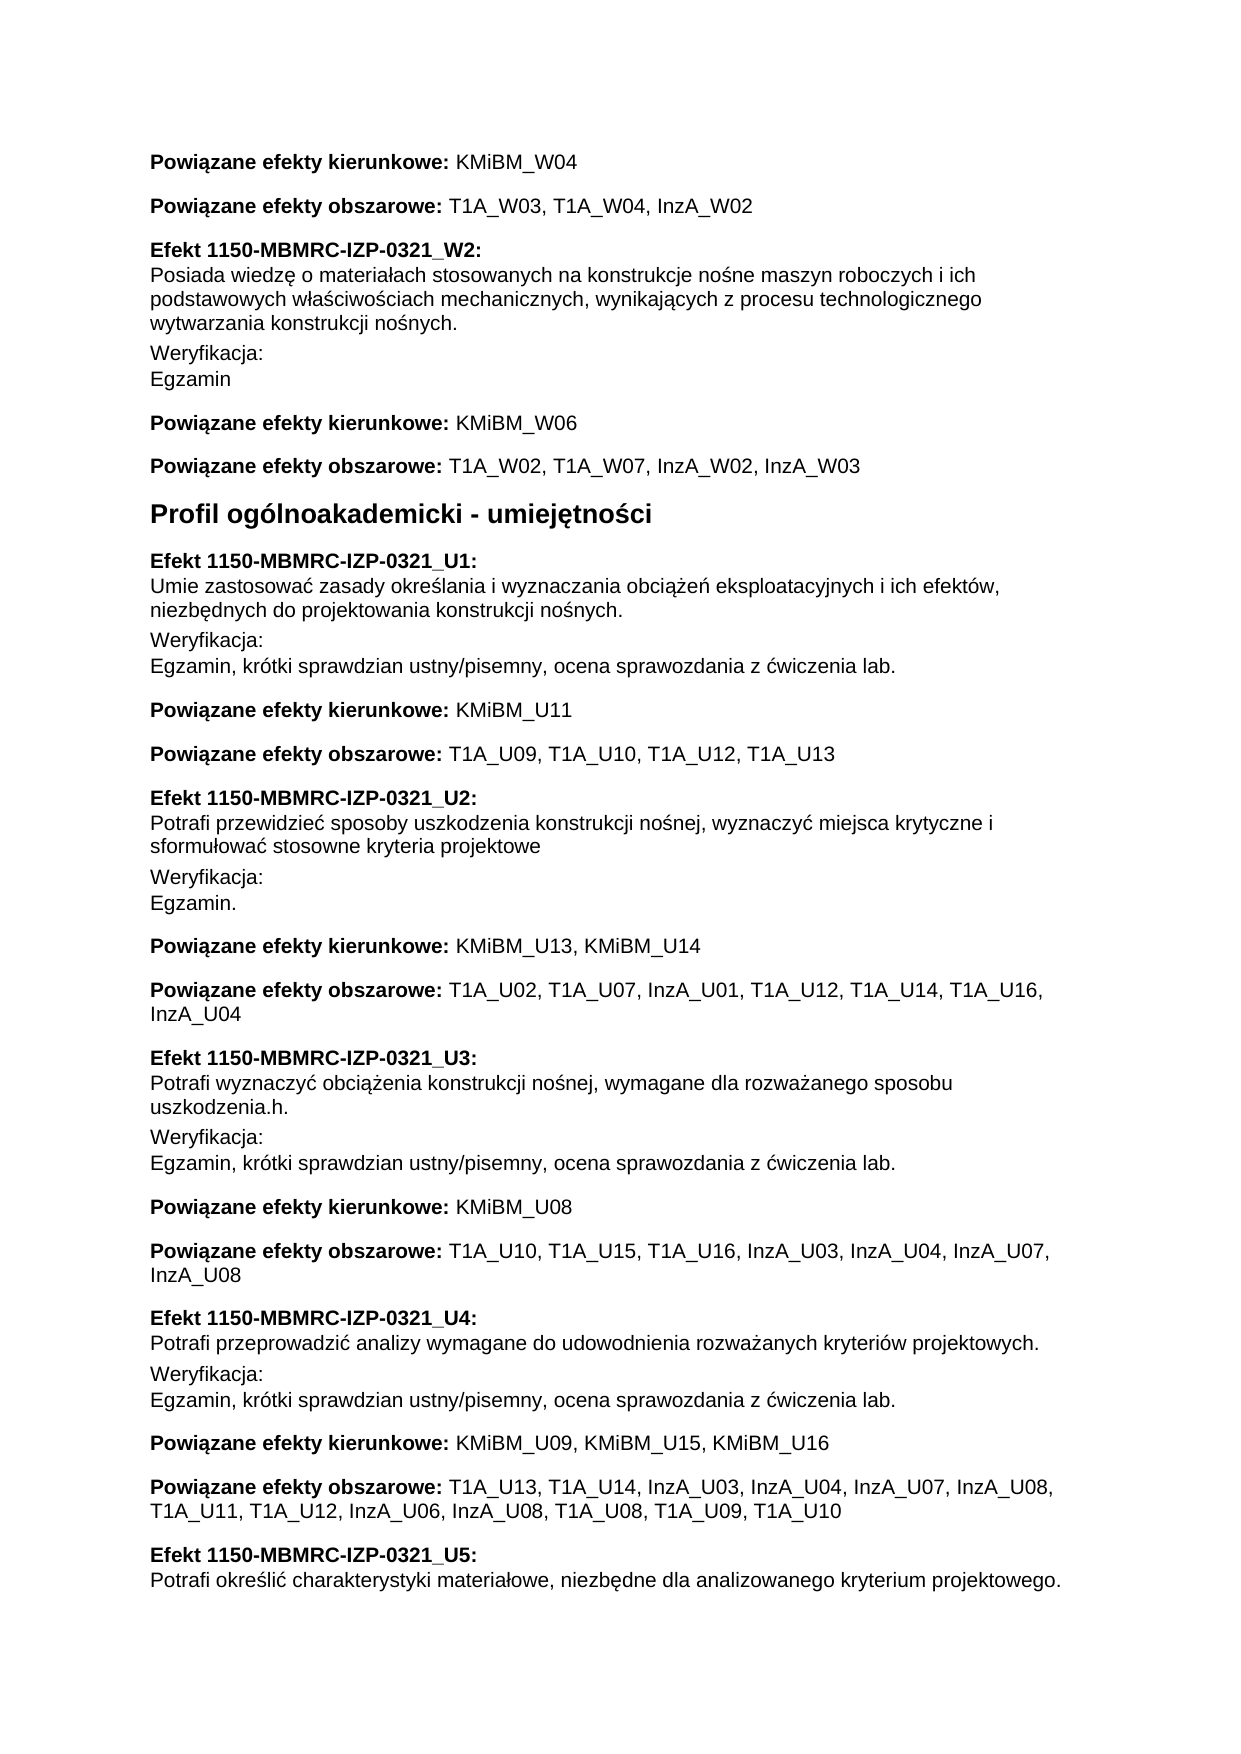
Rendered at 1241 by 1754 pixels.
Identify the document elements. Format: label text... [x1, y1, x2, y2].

text Weryfikacja: [150, 1125, 1090, 1149]
text Potrafi przewidzieć sposoby uszkodzenia konstrukcji nośnej, wyznaczyć miejsca krytyczne i sformułować stosowne kryteria projektowe [150, 810, 1090, 858]
text Egzamin, krótki sprawdzian ustny/pisemny, ocena sprawozdania z ćwiczenia lab. [150, 1151, 1090, 1175]
text Egzamin, krótki sprawdzian ustny/pisemny, ocena sprawozdania z ćwiczenia lab. [150, 654, 1090, 678]
text Powiązane efekty obszarowe: T1A_U10, T1A_U15, T1A_U16, InzA_U03, InzA_U04, InzA_U07, InzA_U08 [150, 1238, 1090, 1286]
text Efekt 1150-MBMRC-IZP-0321_U5: [150, 1543, 1090, 1567]
text Egzamin. [150, 891, 1090, 914]
text Potrafi określić charakterystyki materiałowe, niezbędne dla analizowanego kryterium projektowego. [150, 1568, 1090, 1592]
text Powiązane efekty kierunkowe: KMiBM_U08 [150, 1195, 1090, 1219]
text Powiązane efekty obszarowe: T1A_W02, T1A_W07, InzA_W02, InzA_W03 [150, 454, 1090, 478]
text Egzamin [150, 367, 1090, 391]
text Efekt 1150-MBMRC-IZP-0321_U1: [150, 549, 1090, 573]
text Potrafi przeprowadzić analizy wymagane do udowodnienia rozważanych kryteriów projektowych. [150, 1331, 1090, 1355]
text Efekt 1150-MBMRC-IZP-0321_W2: [150, 237, 1090, 261]
subtitle Profil ogólnoakademicki - umiejętności [150, 498, 1090, 529]
text Egzamin, krótki sprawdzian ustny/pisemny, ocena sprawozdania z ćwiczenia lab. [150, 1387, 1090, 1411]
text Posiada wiedzę o materiałach stosowanych na konstrukcje nośne maszyn roboczych i ich podstawowych właściwościach mechanicznych, wynikających z procesu technologicznego wytwarzania konstrukcji nośnych. [150, 262, 1090, 334]
text Powiązane efekty obszarowe: T1A_U02, T1A_U07, InzA_U01, T1A_U12, T1A_U14, T1A_U16, InzA_U04 [150, 978, 1090, 1026]
text Efekt 1150-MBMRC-IZP-0321_U3: [150, 1046, 1090, 1070]
text Powiązane efekty obszarowe: T1A_U09, T1A_U10, T1A_U12, T1A_U13 [150, 742, 1090, 766]
text Potrafi wyznaczyć obciążenia konstrukcji nośnej, wymagane dla rozważanego sposobu uszkodzenia.h. [150, 1071, 1090, 1119]
text Powiązane efekty obszarowe: T1A_U13, T1A_U14, InzA_U03, InzA_U04, InzA_U07, InzA_U08, T1A_U11, T1A_U12, InzA_U06, InzA_U08, T1A_U08, T1A_U09, T1A_U10 [150, 1475, 1090, 1523]
text Powiązane efekty obszarowe: T1A_W03, T1A_W04, InzA_W02 [150, 194, 1090, 218]
text Powiązane efekty kierunkowe: KMiBM_W06 [150, 410, 1090, 434]
text Efekt 1150-MBMRC-IZP-0321_U4: [150, 1306, 1090, 1330]
text Weryfikacja: [150, 1361, 1090, 1385]
text Powiązane efekty kierunkowe: KMiBM_U11 [150, 698, 1090, 722]
text Powiązane efekty kierunkowe: KMiBM_U13, KMiBM_U14 [150, 934, 1090, 958]
text Weryfikacja: [150, 628, 1090, 652]
text Weryfikacja: [150, 341, 1090, 364]
text Weryfikacja: [150, 864, 1090, 888]
text Powiązane efekty kierunkowe: KMiBM_U09, KMiBM_U15, KMiBM_U16 [150, 1431, 1090, 1455]
text Efekt 1150-MBMRC-IZP-0321_U2: [150, 785, 1090, 809]
text Umie zastosować zasady określania i wyznaczania obciążeń eksploatacyjnych i ich efektów, niezbędnych do projektowania konstrukcji nośnych. [150, 574, 1090, 622]
text Powiązane efekty kierunkowe: KMiBM_W04 [150, 150, 1090, 174]
